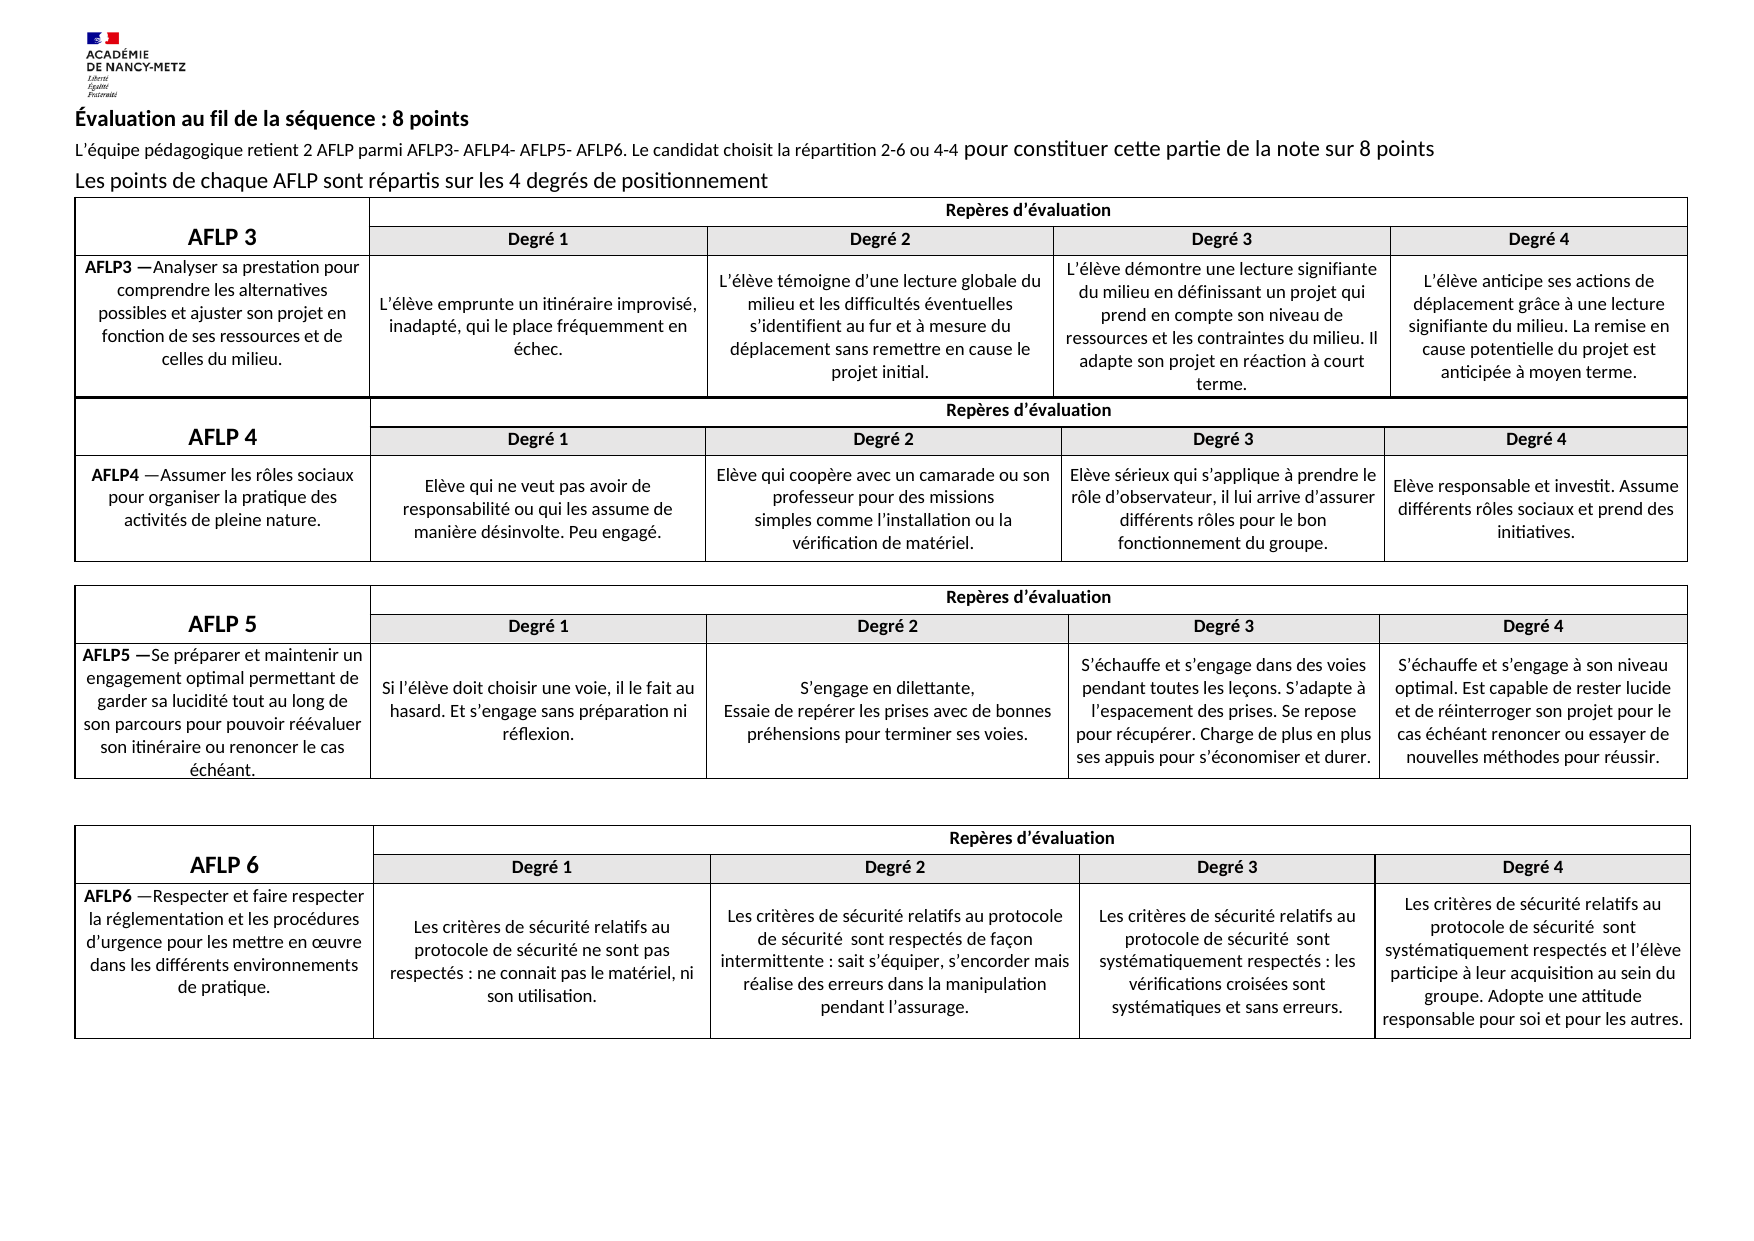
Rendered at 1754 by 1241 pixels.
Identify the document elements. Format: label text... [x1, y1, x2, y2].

table_cell Degré 2 [708, 227, 1053, 255]
table_cell Degré 1 [374, 855, 710, 883]
table_cell Degré 4 [1376, 855, 1690, 883]
table_cell L’élève emprunte un itinéraire improvisé, inadapté, qui le place fréquemment en échec. [370, 256, 707, 396]
table_cell Les critères de sécurité relatifs au protocole de sécurité sont respectés de façon intermittente : sait s’équiper, s’encorder mais réalise des erreurs dans la manipulation pendant l’assurage. [711, 884, 1079, 1038]
text Évaluation au fil de la séquence : 8 points [75, 104, 1681, 132]
table_header AFLP 5 [76, 586, 370, 642]
table_cell Degré 2 [706, 428, 1061, 455]
table_header AFLP 3 [76, 198, 369, 255]
table_cell Degré 1 [370, 227, 707, 255]
text Les points de chaque AFLP sont répartis sur les 4 degrés de positionnement [75, 166, 1681, 194]
table_cell S’échauffe et s’engage dans des voies pendant toutes les leçons. S’adapte à l’espacement des prises. Se repose pour récupérer. Charge de plus en plus ses appuis pour s’économiser et durer. [1069, 644, 1379, 778]
table_cell L’élève anticipe ses actions de déplacement grâce à une lecture signifiante du milieu. La remise en cause potentielle du projet est anticipée à moyen terme. [1391, 256, 1687, 396]
picture [75, 20, 199, 104]
table_cell AFLP6 —Respecter et faire respecter la réglementation et les procédures d’urgence pour les mettre en œuvre dans les différents environnements de pratique. [76, 884, 373, 1038]
table_header Repères d’évaluation [374, 826, 1690, 854]
table_cell Degré 3 [1080, 855, 1374, 883]
table_cell S’engage en dilettante, Essaie de repérer les prises avec de bonnes préhensions pour terminer ses voies. [707, 644, 1068, 778]
table_cell Degré 4 [1391, 227, 1687, 255]
table_cell Les critères de sécurité relatifs au protocole de sécurité ne sont pas respectés : ne connait pas le matériel, ni son utilisation. [374, 884, 710, 1038]
text L’équipe pédagogique retient 2 AFLP parmi AFLP3- AFLP4- AFLP5- AFLP6. Le candidat choisit la répartition 2-6 ou 4-4 pour constituer cette partie de la note sur 8 points [75, 134, 1679, 162]
table_cell Elève qui coopère avec un camarade ou son professeur pour des missions simples comme l’installation ou la vérification de matériel. [706, 456, 1061, 561]
table_cell S’échauffe et s’engage à son niveau optimal. Est capable de rester lucide et de réinterroger son projet pour le cas échéant renoncer ou essayer de nouvelles méthodes pour réussir. [1380, 644, 1687, 778]
table_cell Elève qui ne veut pas avoir de responsabilité ou qui les assume de manière désinvolte. Peu engagé. [371, 456, 705, 561]
table_cell L’élève démontre une lecture signifiante du milieu en définissant un projet qui prend en compte son niveau de ressources et les contraintes du milieu. Il adapte son projet en réaction à court terme. [1054, 256, 1390, 396]
table_header AFLP 6 [76, 826, 373, 883]
table_cell Les critères de sécurité relatifs au protocole de sécurité sont systématiquement respectés : les vérifications croisées sont systématiques et sans erreurs. [1080, 884, 1374, 1038]
table_header Repères d’évaluation [370, 198, 1687, 226]
table_cell Degré 3 [1069, 615, 1379, 642]
table_cell Degré 4 [1385, 428, 1687, 455]
table_cell AFLP3 —Analyser sa prestation pour comprendre les alternatives possibles et ajuster son projet en fonction de ses ressources et de celles du milieu. [76, 256, 369, 396]
table_header Repères d’évaluation [371, 586, 1687, 613]
table_cell Degré 3 [1054, 227, 1390, 255]
table_header Repères d’évaluation [371, 399, 1687, 426]
table_cell Degré 1 [371, 428, 705, 455]
table_cell Degré 2 [711, 855, 1079, 883]
table_cell Degré 1 [371, 615, 706, 642]
table_cell Les critères de sécurité relatifs au protocole de sécurité sont systématiquement respectés et l’élève participe à leur acquisition au sein du groupe. Adopte une attitude responsable pour soi et pour les autres. [1376, 884, 1690, 1038]
table_cell Degré 2 [707, 615, 1068, 642]
table_cell L’élève témoigne d’une lecture globale du milieu et les difficultés éventuelles s’identifient au fur et à mesure du déplacement sans remettre en cause le projet initial. [708, 256, 1053, 396]
table_cell AFLP4 —Assumer les rôles sociaux pour organiser la pratique des activités de pleine nature. [76, 456, 370, 561]
table_cell AFLP5 —Se préparer et maintenir un engagement optimal permettant de garder sa lucidité tout au long de son parcours pour pouvoir réévaluer son itinéraire ou renoncer le cas échéant. [76, 644, 370, 778]
table_header AFLP 4 [76, 399, 370, 455]
table_cell Si l’élève doit choisir une voie, il le fait au hasard. Et s’engage sans préparation ni réflexion. [371, 644, 706, 778]
table_cell Degré 4 [1380, 615, 1687, 642]
table_cell Degré 3 [1062, 428, 1384, 455]
table_cell Elève sérieux qui s’applique à prendre le rôle d’observateur, il lui arrive d’assurer différents rôles pour le bon fonctionnement du groupe. [1062, 456, 1384, 561]
table_cell Elève responsable et investit. Assume différents rôles sociaux et prend des initiatives. [1385, 456, 1687, 561]
